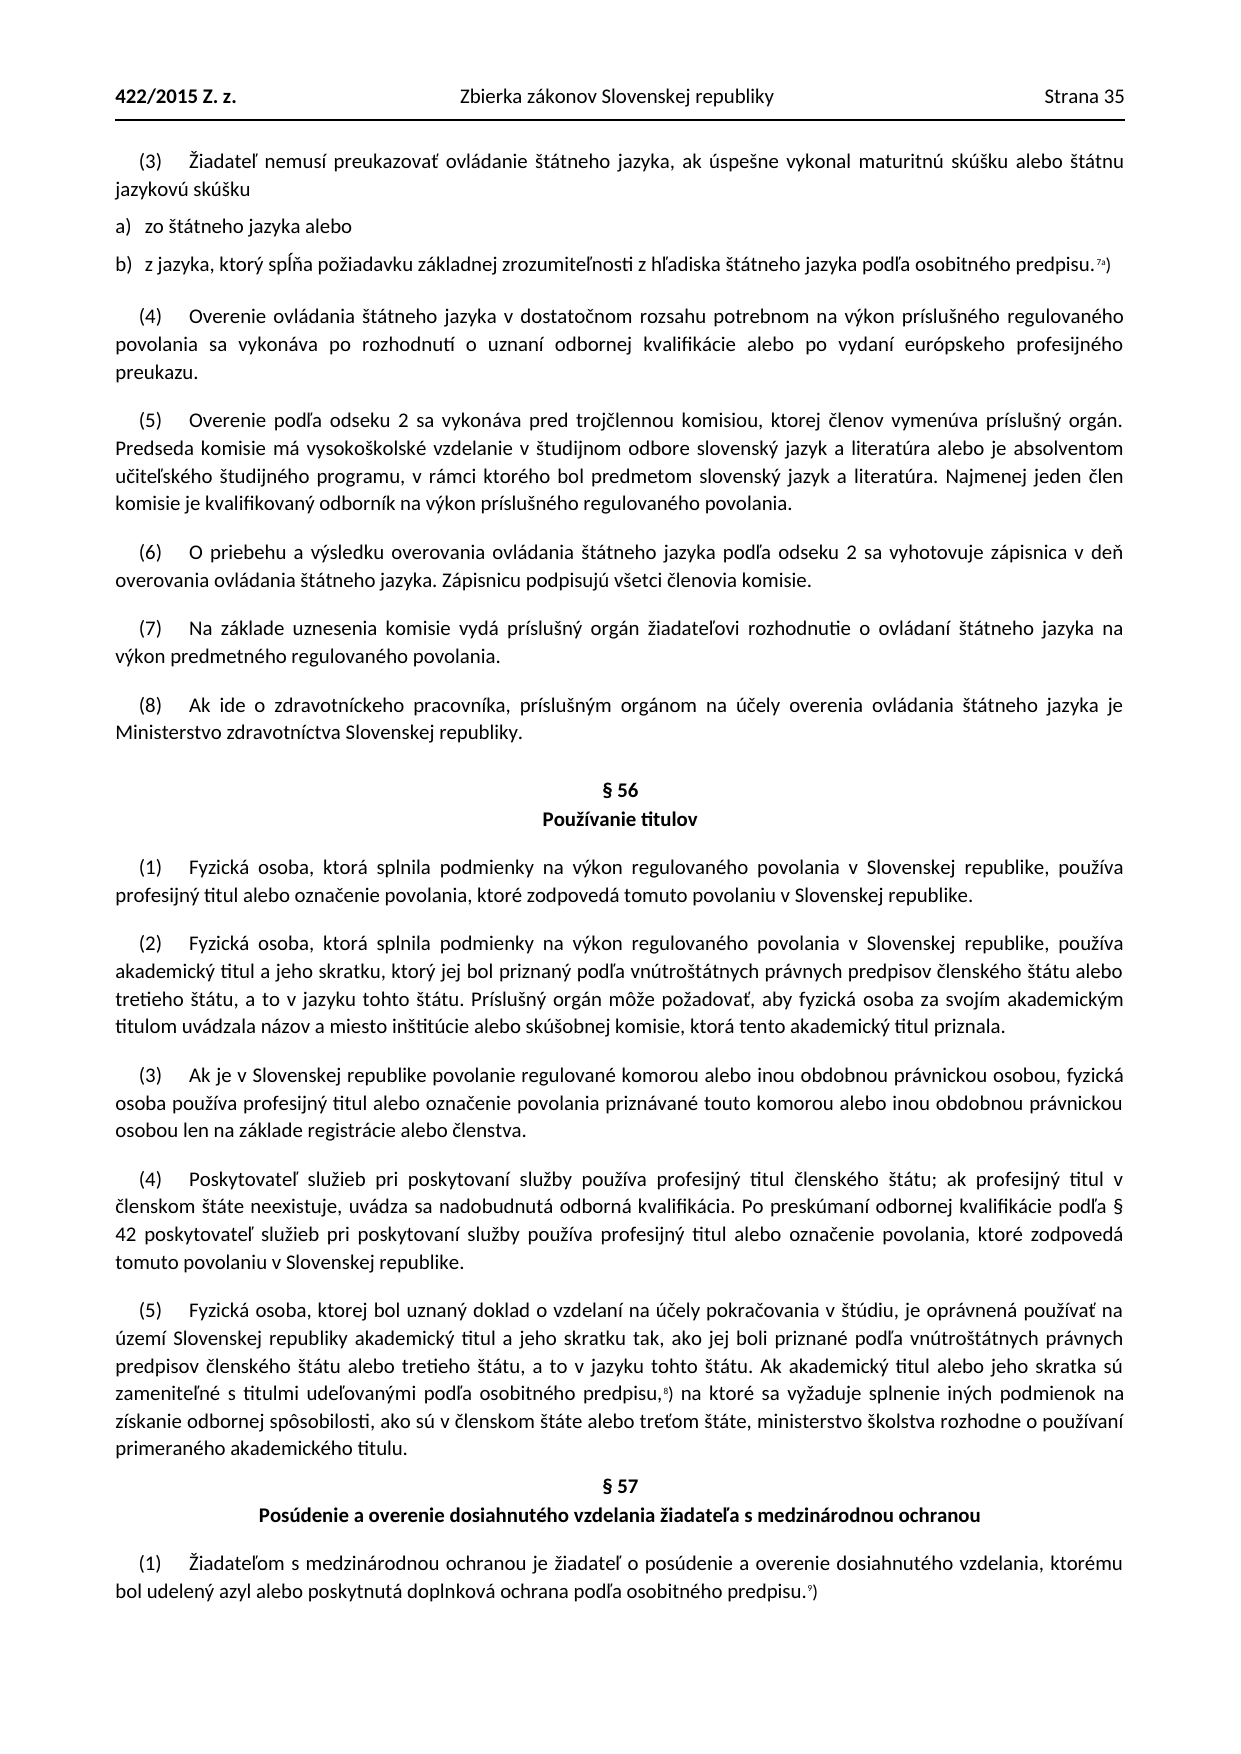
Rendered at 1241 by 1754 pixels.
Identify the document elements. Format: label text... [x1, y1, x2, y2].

list zo štátneho jazyka alebo [115, 214, 1125, 239]
text Posúdenie a overenie dosiahnutého vzdelania žiadateľa s medzinárodnou ochranou [156, 1502, 1084, 1527]
list O priebehu a výsledku overovania ovládania štátneho jazyka podľa odseku 2 sa vyhotovuje zápisnica v deň overovania ovládania štátneho jazyka. Zápisnicu podpisujú všetci členovia komisie. [115, 539, 1125, 592]
list Ak ide o zdravotníckeho pracovníka, príslušným orgánom na účely overenia ovládania štátneho jazyka je Ministerstvo zdravotníctva Slovenskej republiky. [115, 692, 1125, 745]
list Overenie podľa odseku 2 sa vykonáva pred trojčlennou komisiou, ktorej členov vymenúva príslušný orgán. Predseda komisie má vysokoškolské vzdelanie v študijnom odbore slovenský jazyk a literatúra alebo je absolventom učiteľského študijného programu, v rámci ktorého bol predmetom slovenský jazyk a literatúra. Najmenej jeden člen komisie je kvalifikovaný odborník na výkon príslušného regulovaného povolania. [115, 408, 1125, 516]
list Fyzická osoba, ktorá splnila podmienky na výkon regulovaného povolania v Slovenskej republike, používa akademický titul a jeho skratku, ktorý jej bol priznaný podľa vnútroštátnych právnych predpisov členského štátu alebo tretieho štátu, a to v jazyku tohto štátu. Príslušný orgán môže požadovať, aby fyzická osoba za svojím akademickým titulom uvádzala názov a miesto inštitúcie alebo skúšobnej komisie, ktorá tento akademický titul priznala. [115, 931, 1125, 1039]
text § 57 [156, 1473, 1084, 1499]
list Poskytovateľ služieb pri poskytovaní služby používa profesijný titul členského štátu; ak profesijný titul v členskom štáte neexistuje, uvádza sa nadobudnutá odborná kvalifikácia. Po preskúmaní odbornej kvalifikácie podľa § 42 poskytovateľ služieb pri poskytovaní služby používa profesijný titul alebo označenie povolania, ktoré zodpovedá tomuto povolaniu v Slovenskej republike. [115, 1166, 1125, 1274]
list Na základe uznesenia komisie vydá príslušný orgán žiadateľovi rozhodnutie o ovládaní štátneho jazyka na výkon predmetného regulovaného povolania. [115, 616, 1125, 669]
list Ak je v Slovenskej republike povolanie regulované komorou alebo inou obdobnou právnickou osobou, fyzická osoba používa profesijný titul alebo označenie povolania priznávané touto komorou alebo inou obdobnou právnickou osobou len na základe registrácie alebo členstva. [115, 1062, 1125, 1143]
list Fyzická osoba, ktorej bol uznaný doklad o vzdelaní na účely pokračovania v štúdiu, je oprávnená používať na území Slovenskej republiky akademický titul a jeho skratku tak, ako jej boli priznané podľa vnútroštátnych právnych predpisov členského štátu alebo tretieho štátu, a to v jazyku tohto štátu. Ak akademický titul alebo jeho skratka sú zameniteľné s titulmi udeľovanými podľa osobitného predpisu,8) na ktoré sa vyžaduje splnenie iných podmienok na získanie odbornej spôsobilosti, ako sú v členskom štáte alebo treťom štáte, ministerstvo školstva rozhodne o používaní primeraného akademického titulu. [115, 1298, 1125, 1461]
list Fyzická osoba, ktorá splnila podmienky na výkon regulovaného povolania v Slovenskej republike, používa profesijný titul alebo označenie povolania, ktoré zodpovedá tomuto povolaniu v Slovenskej republike. [115, 854, 1125, 907]
list Žiadateľ nemusí preukazovať ovládanie štátneho jazyka, ak úspešne vykonal maturitnú skúšku alebo štátnu jazykovú skúšku [115, 148, 1125, 201]
list Overenie ovládania štátneho jazyka v dostatočnom rozsahu potrebnom na výkon príslušného regulovaného povolania sa vykonáva po rozhodnutí o uznaní odbornej kvalifikácie alebo po vydaní európskeho profesijného preukazu. [115, 304, 1125, 384]
text § 56 [156, 777, 1084, 803]
list Žiadateľom s medzinárodnou ochranou je žiadateľ o posúdenie a overenie dosiahnutého vzdelania, ktorému bol udelený azyl alebo poskytnutá doplnková ochrana podľa osobitného predpisu.9) [115, 1550, 1125, 1603]
list z jazyka, ktorý spĺňa požiadavku základnej zrozumiteľnosti z hľadiska štátneho jazyka podľa osobitného predpisu.7a) [115, 252, 1125, 277]
text Používanie titulov [156, 806, 1084, 831]
